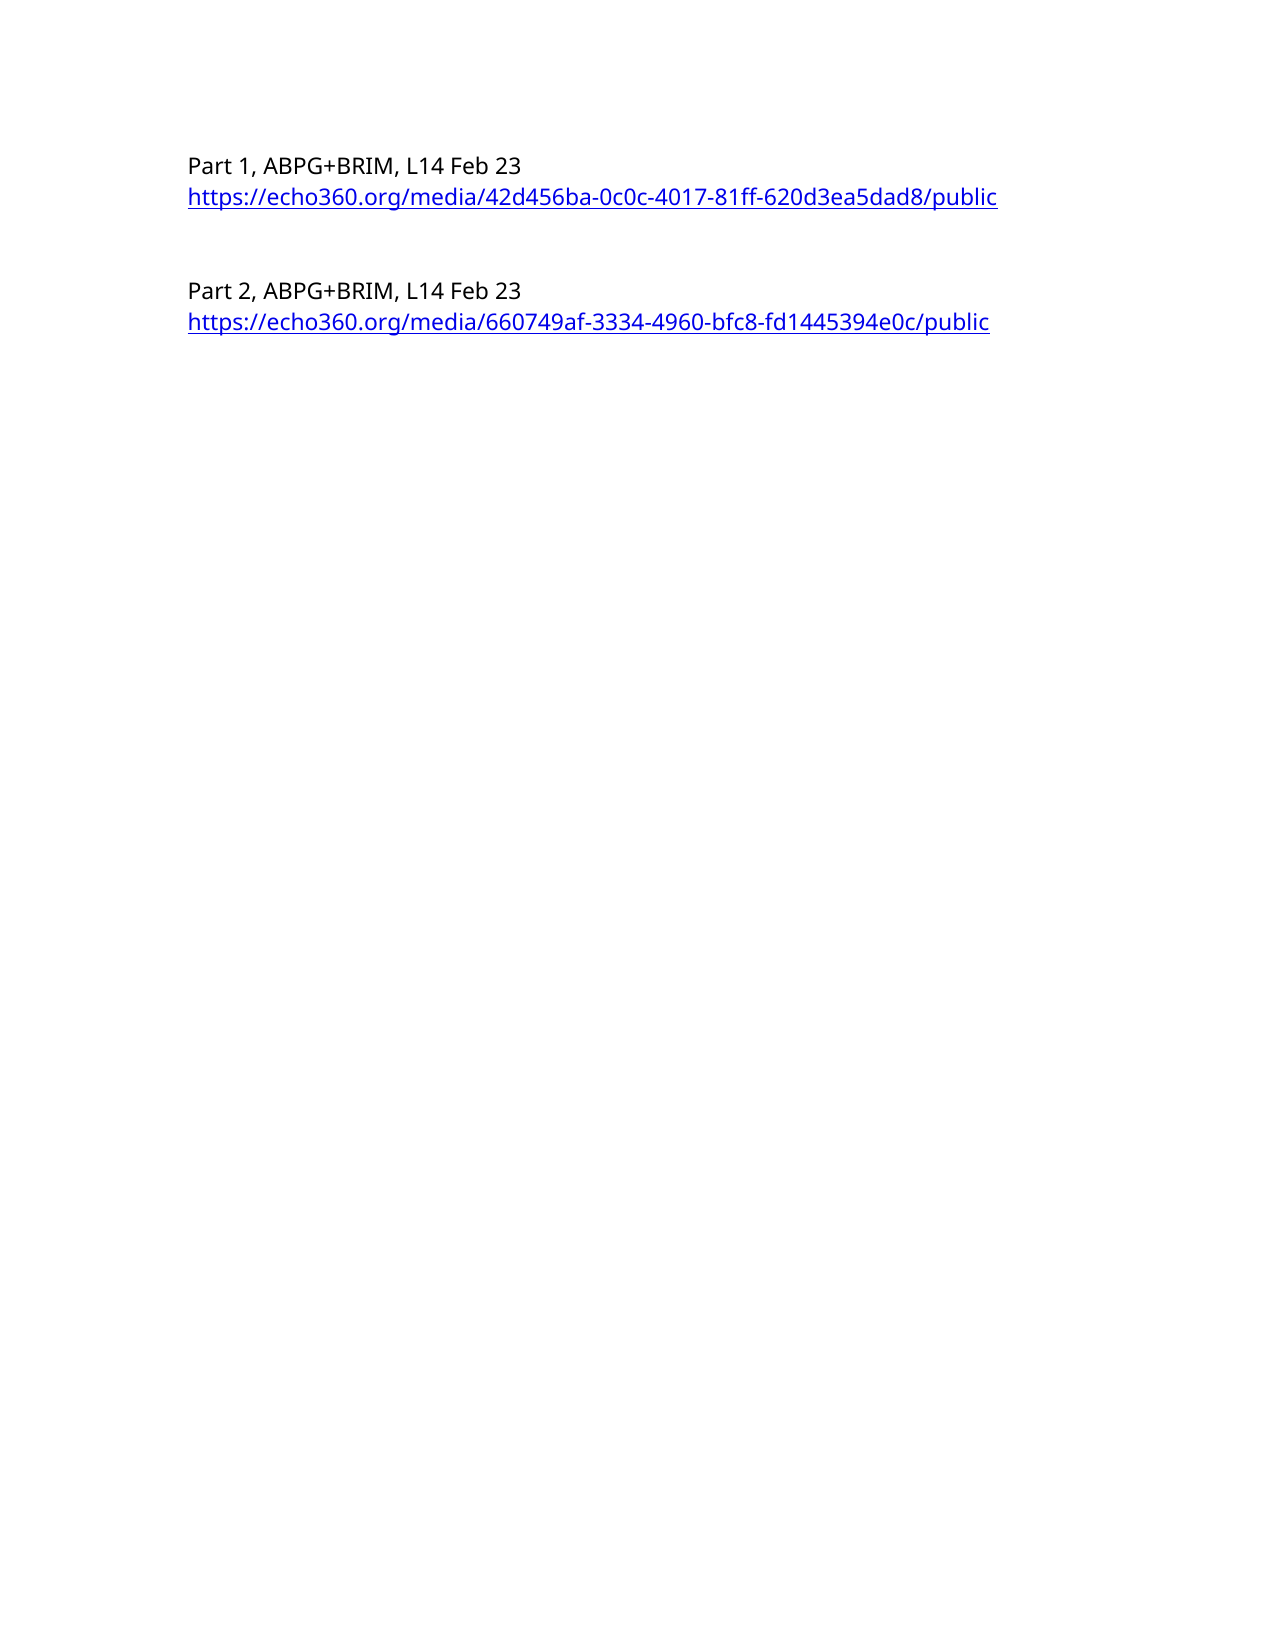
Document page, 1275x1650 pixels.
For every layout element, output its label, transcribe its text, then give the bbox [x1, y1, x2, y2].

text Part 2, ABPG+BRIM, L14 Feb 23 [187, 275, 1087, 306]
text Part 1, ABPG+BRIM, L14 Feb 23 [187, 150, 1087, 181]
text https://echo360.org/media/660749af-3334-4960-bfc8-fd1445394e0c/public [187, 306, 1087, 337]
text https://echo360.org/media/42d456ba-0c0c-4017-81ff-620d3ea5dad8/public [187, 181, 1087, 212]
